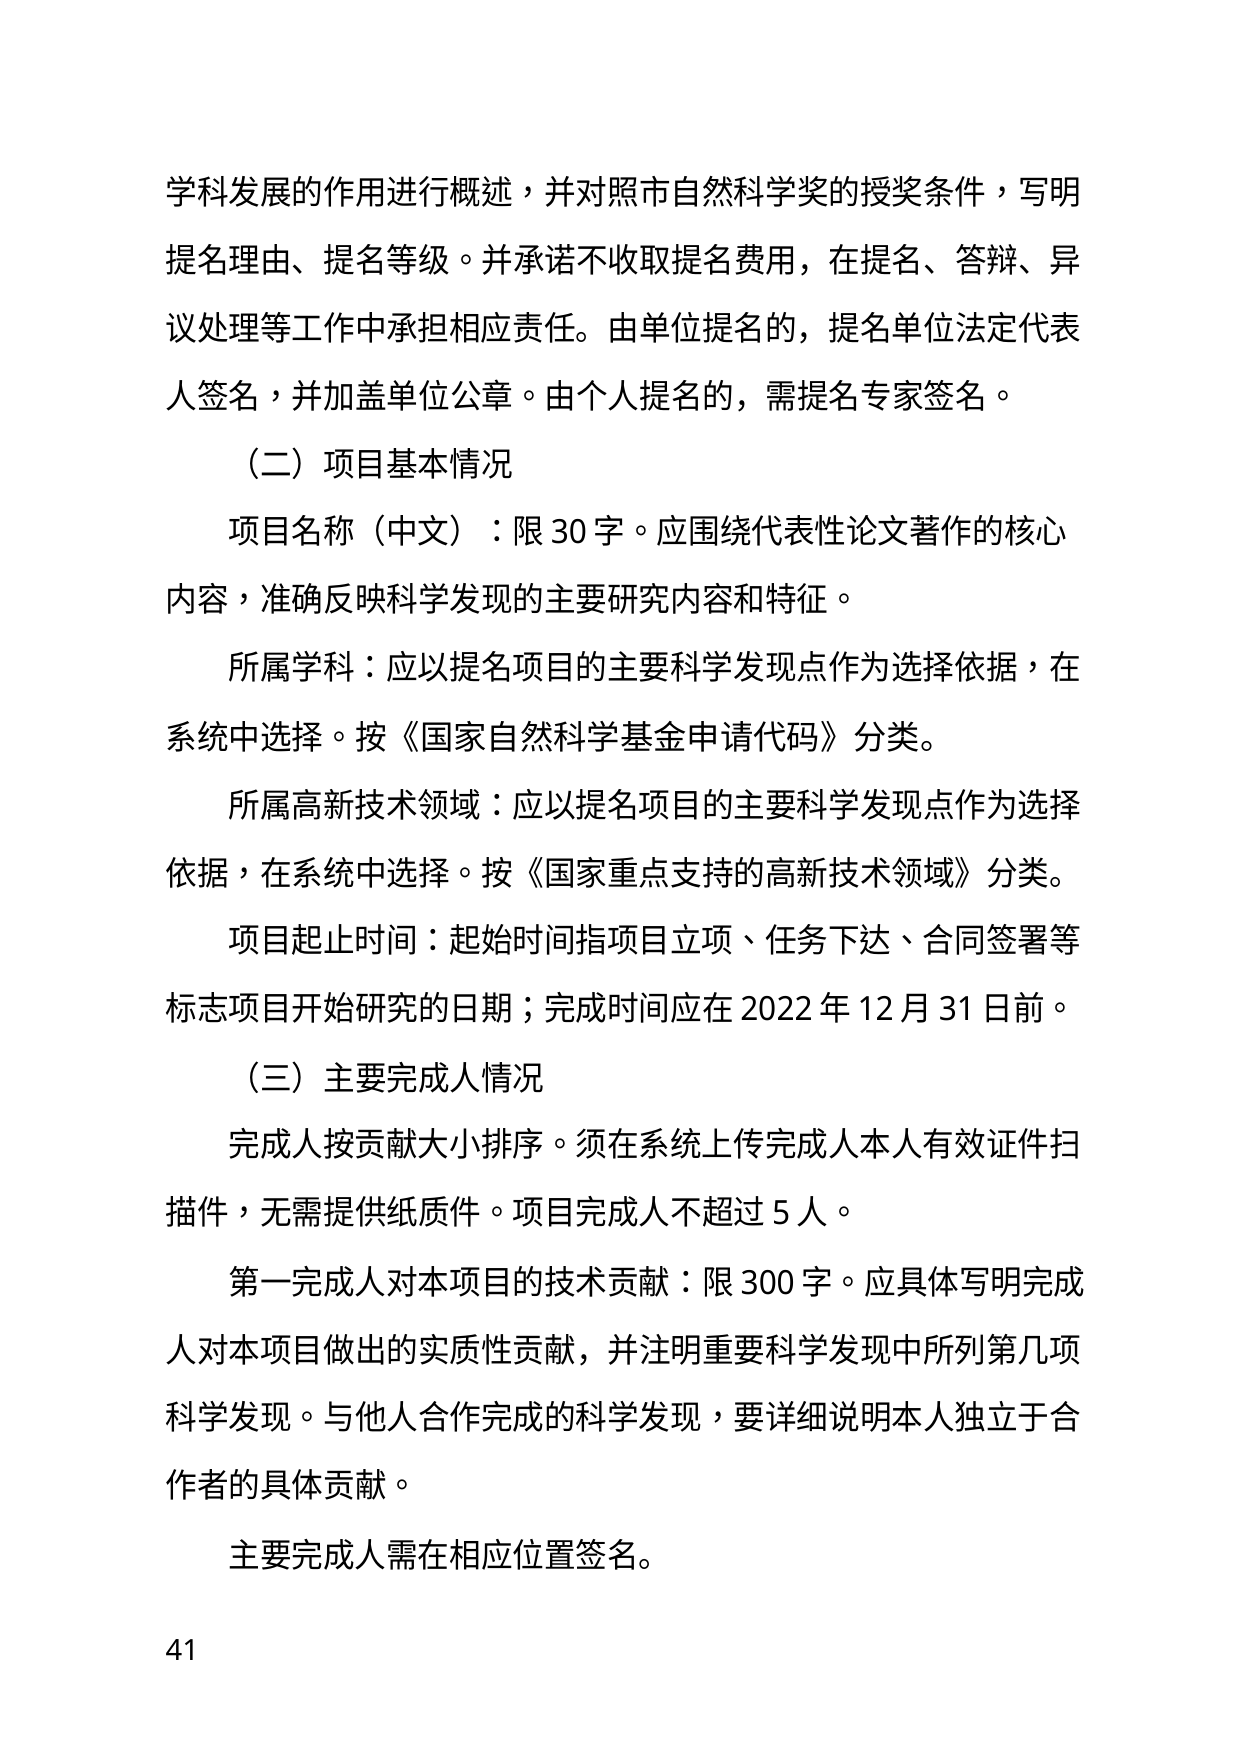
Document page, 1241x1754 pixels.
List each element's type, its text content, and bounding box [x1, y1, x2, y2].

list 完成人按贡献大小排序。须在系统上传完成人本人有效证件扫描件，无需提供纸质件。项目完成人不超过5人。 [165, 1110, 1087, 1246]
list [165, 156, 1087, 428]
text 所属高新技术领域：应以提名项目的主要科学发现点作为选择依据，在系统中选择。按《国家重点支持的高新技术领域》分类。 [165, 769, 1087, 905]
list （二）项目基本情况 [165, 428, 1087, 497]
list 项目名称（中文）：限30字。应围绕代表性论文著作的核心内容，准确反映科学发现的主要研究内容和特征。 [165, 497, 1087, 633]
list 项目起止时间：起始时间指项目立项、任务下达、合同签署等标志项目开始研究的日期；完成时间应在2022年12月31日前。 [165, 905, 1087, 1042]
list 主要完成人需在相应位置签名。 [165, 1518, 1087, 1587]
list （三）主要完成人情况 [165, 1042, 1087, 1110]
list 第一完成人对本项目的技术贡献：限300字。应具体写明完成人对本项目做出的实质性贡献，并注明重要科学发现中所列第几项科学发现。与他人合作完成的科学发现，要详细说明本人独立于合作者的具体贡献。 [165, 1246, 1087, 1518]
list 所属学科：应以提名项目的主要科学发现点作为选择依据，在系统中选择。按《国家自然科学基金申请代码》分类。 [165, 633, 1087, 769]
